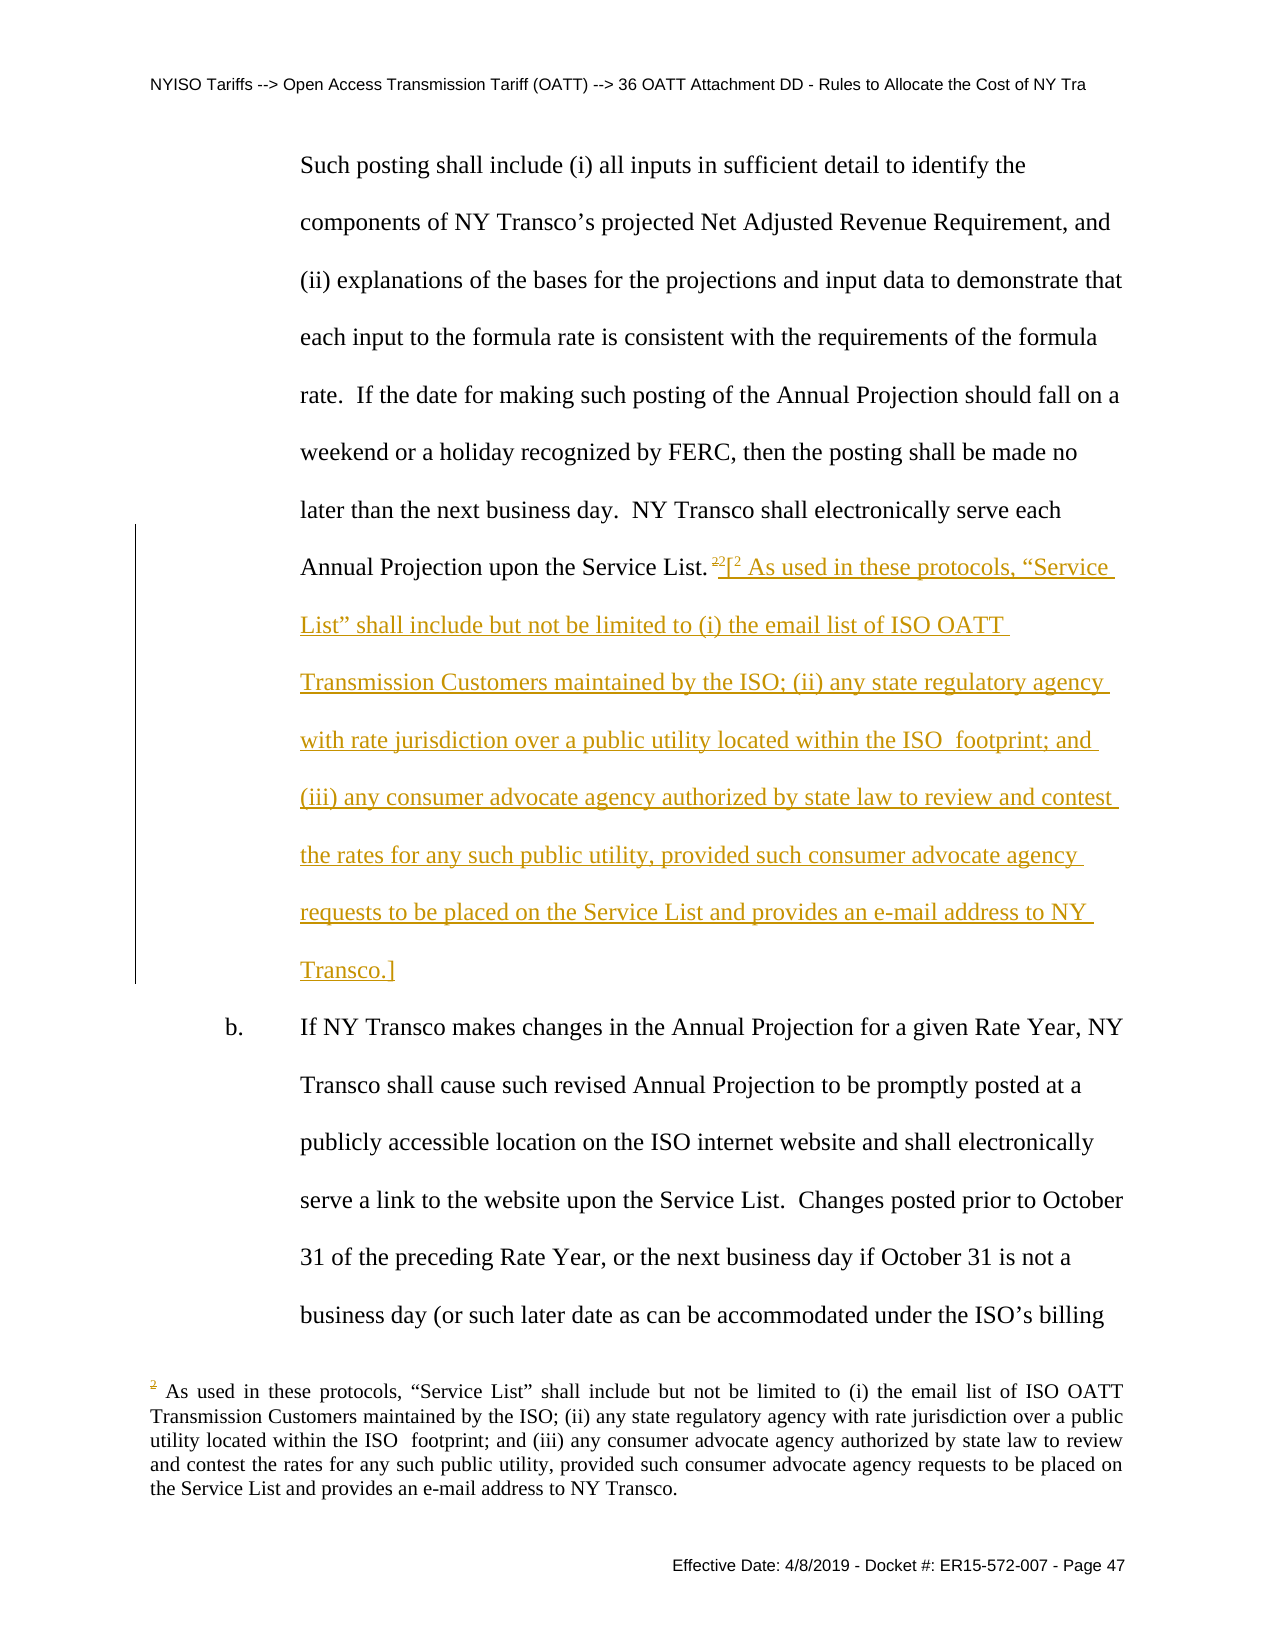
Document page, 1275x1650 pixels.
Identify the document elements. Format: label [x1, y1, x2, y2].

text [225, 150, 1125, 984]
text [225, 1012, 1125, 1329]
